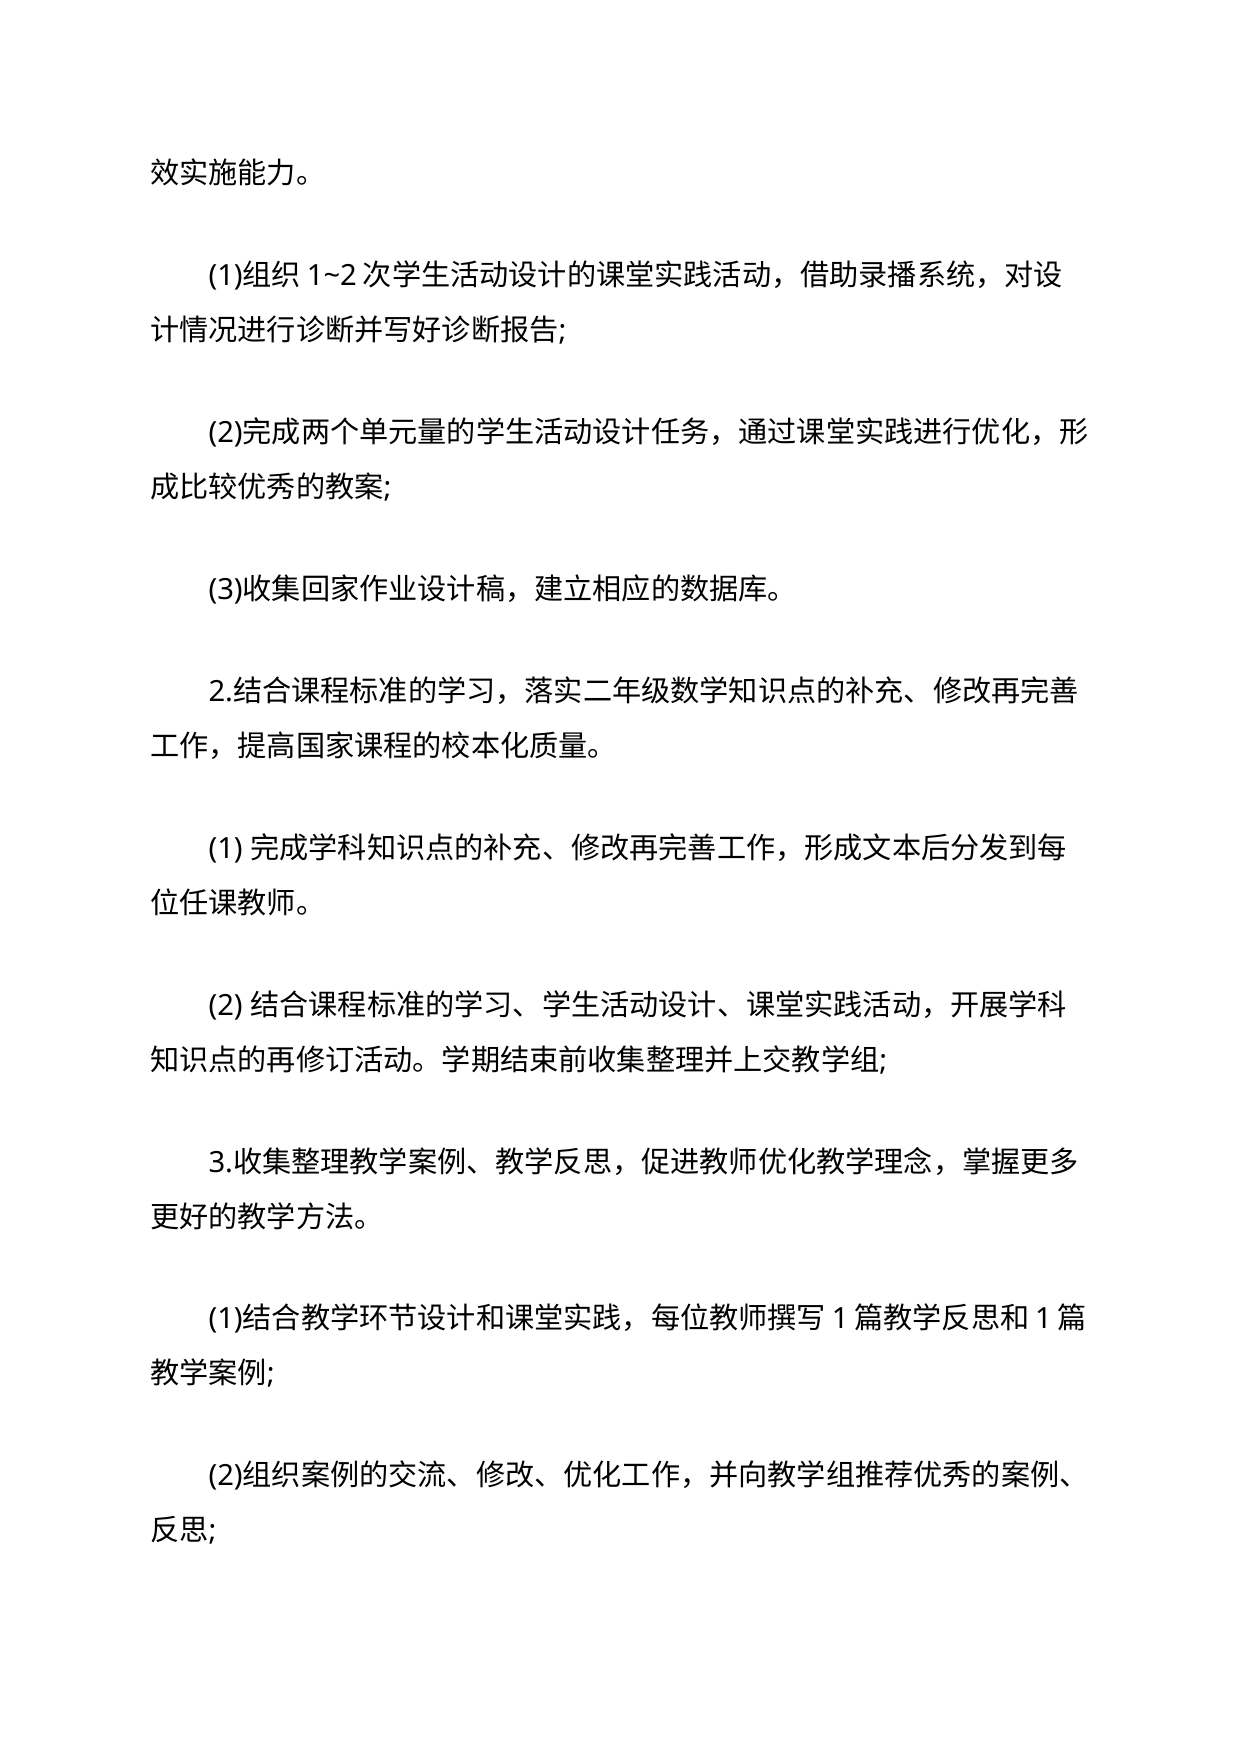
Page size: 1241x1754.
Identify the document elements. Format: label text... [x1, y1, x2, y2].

text (3)收集回家作业设计稿，建立相应的数据库。 [150, 566, 1090, 608]
text (2)完成两个单元量的学生活动设计任务，通过课堂实践进行优化，形成比较优秀的教案; [150, 409, 1090, 506]
text 2.结合课程标准的学习，落实二年级数学知识点的补充、修改再完善工作，提高国家课程的校本化质量。 [150, 668, 1090, 765]
text (1) 完成学科知识点的补充、修改再完善工作，形成文本后分发到每位任课教师。 [150, 824, 1090, 922]
text 3.收集整理教学案例、教学反思，促进教师优化教学理念，掌握更多更好的教学方法。 [150, 1138, 1090, 1236]
text (1)组织1~2次学生活动设计的课堂实践活动，借助录播系统，对设计情况进行诊断并写好诊断报告; [150, 252, 1090, 349]
text (2) 结合课程标准的学习、学生活动设计、课堂实践活动，开展学科知识点的再修订活动。学期结束前收集整理并上交教学组; [150, 981, 1090, 1079]
text (2)组织案例的交流、修改、优化工作，并向教学组推荐优秀的案例、反思; [150, 1452, 1090, 1549]
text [150, 150, 1090, 192]
text (1)结合教学环节设计和课堂实践，每位教师撰写1篇教学反思和1篇教学案例; [150, 1295, 1090, 1392]
